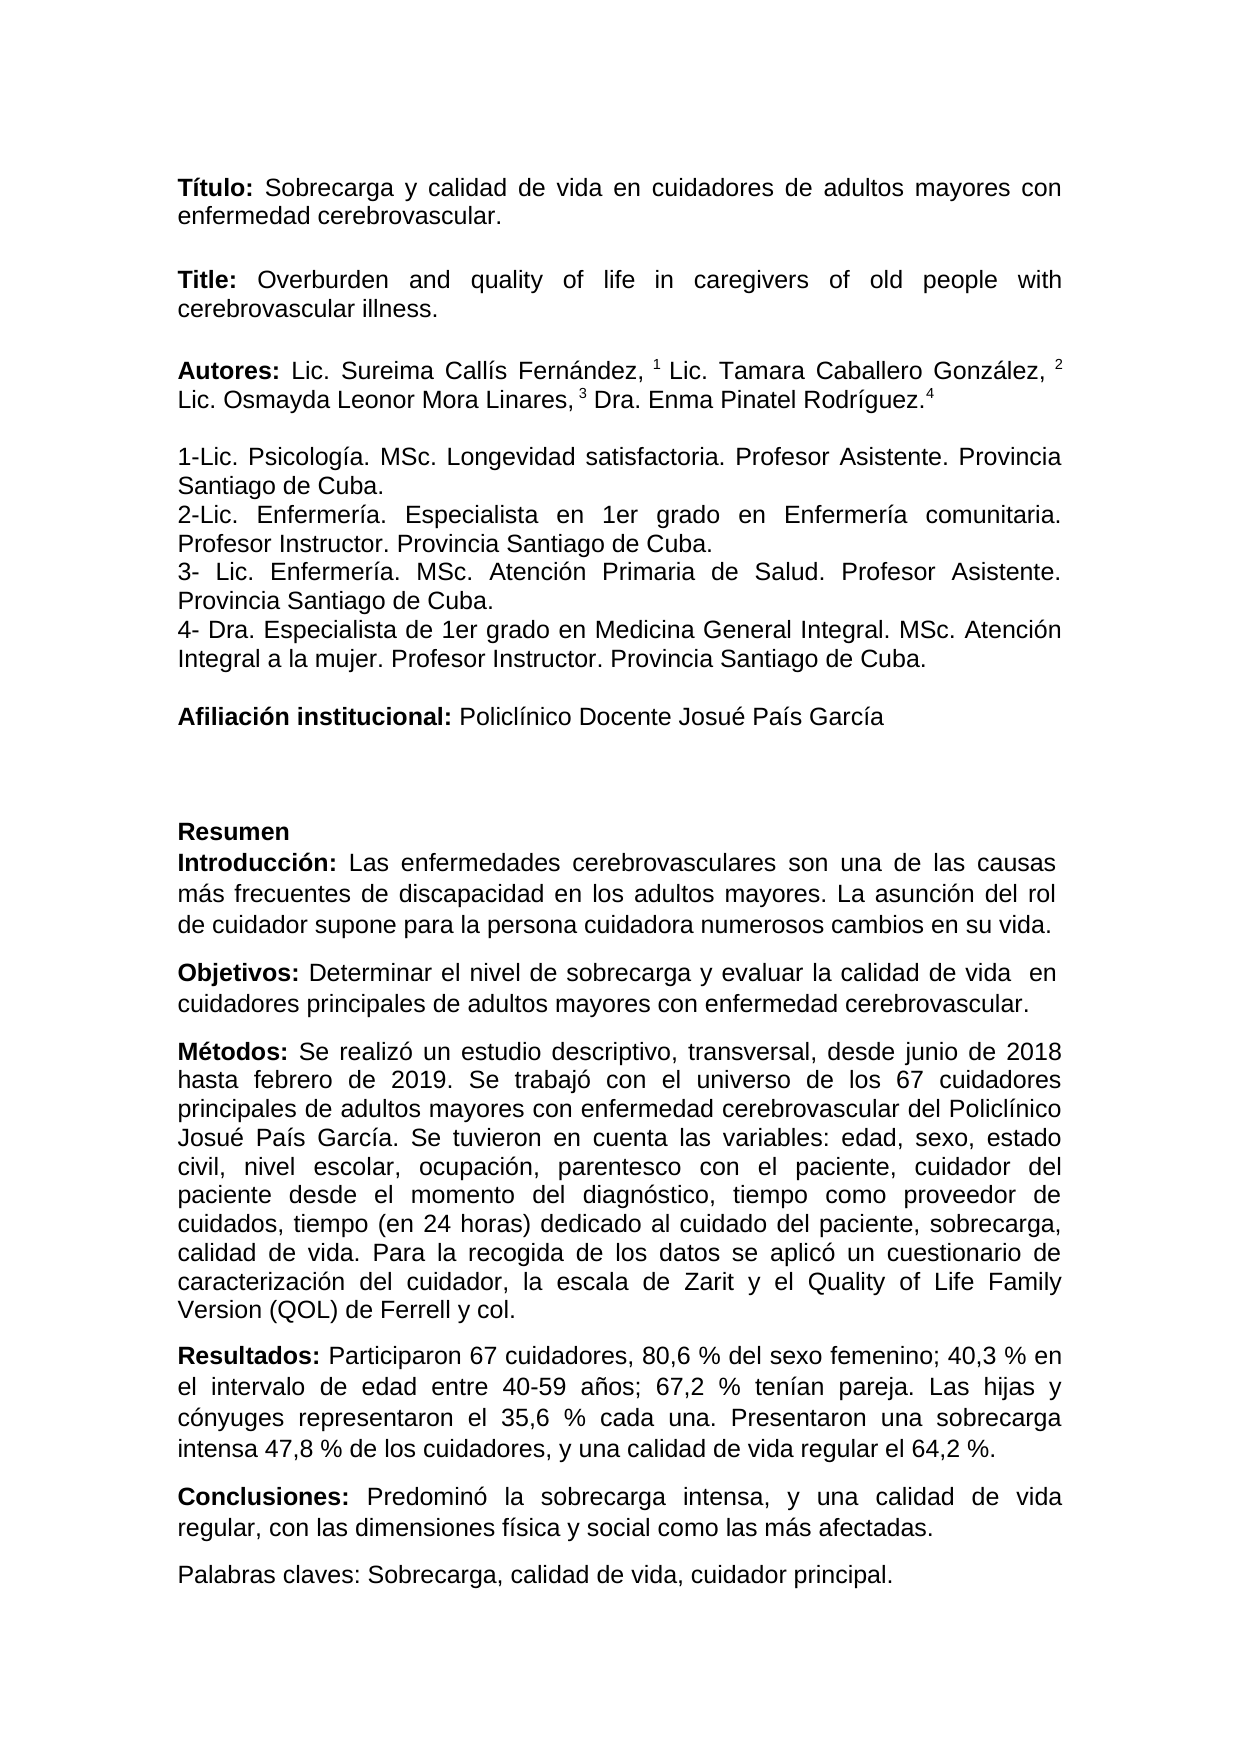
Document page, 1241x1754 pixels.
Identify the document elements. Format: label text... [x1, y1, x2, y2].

text Palabras claves: Sobrecarga, calidad de vida, cuidador principal. [177, 1560, 1063, 1589]
text Objetivos: Determinar el nivel de sobrecarga y evaluar la calidad de vida en cuidadores principales de adultos mayores con enfermedad cerebrovascular. [177, 958, 1058, 1018]
subtitle Título: Sobrecarga y calidad de vida en cuidadores de adultos mayores con enfermedad cerebrovascular. [177, 173, 1063, 230]
text Title: Overburden and quality of life in caregivers of old people with cerebrovascular illness. [177, 265, 1063, 323]
text Afiliación institucional: Policlínico Docente Josué País García [177, 702, 1063, 730]
text Resultados: Participaron 67 cuidadores, 80,6 % del sexo femenino; 40,3 % en el intervalo de edad entre 40-59 años; 67,2 % tenían pareja. Las hijas y cónyuges representaron el 35,6 % cada una. Presentaron una sobrecarga intensa 47,8 % de los cuidadores, y una calidad de vida regular el 64,2 %. [177, 1341, 1063, 1463]
text 4- Dra. Especialista de 1er grado en Medicina General Integral. MSc. Atención Integral a la mujer. Profesor Instructor. Provincia Santiago de Cuba. [177, 615, 1063, 672]
text 2-Lic. Enfermería. Especialista en 1er grado en Enfermería comunitaria. Profesor Instructor. Provincia Santiago de Cuba. [177, 500, 1063, 557]
text Resumen [177, 817, 1063, 846]
text Métodos: Se realizó un estudio descriptivo, transversal, desde junio de 2018 hasta febrero de 2019. Se trabajó con el universo de los 67 cuidadores principales de adultos mayores con enfermedad cerebrovascular del Policlínico Josué País García. Se tuvieron en cuenta las variables: edad, sexo, estado civil, nivel escolar, ocupación, parentesco con el paciente, cuidador del paciente desde el momento del diagnóstico, tiempo como proveedor de cuidados, tiempo (en 24 horas) dedicado al cuidado del paciente, sobrecarga, calidad de vida. Para la recogida de los datos se aplicó un cuestionario de caracterización del cuidador, la escala de Zarit y el Quality of Life Family Version (QOL) de Ferrell y col. [177, 1037, 1063, 1324]
text 1-Lic. Psicología. MSc. Longevidad satisfactoria. Profesor Asistente. Provincia Santiago de Cuba. [177, 442, 1063, 500]
text Introducción: Las enfermedades cerebrovasculares son una de las causas más frecuentes de discapacidad en los adultos mayores. La asunción del rol de cuidador supone para la persona cuidadora numerosos cambios en su vida. [177, 848, 1058, 939]
text 3- Lic. Enfermería. MSc. Atención Primaria de Salud. Profesor Asistente. Provincia Santiago de Cuba. [177, 557, 1063, 615]
text Conclusiones: Predominó la sobrecarga intensa, y una calidad de vida regular, con las dimensiones física y social como las más afectadas. [177, 1482, 1063, 1541]
text Autores: Lic. Sureima Callís Fernández, 1 Lic. Tamara Caballero González, 2 Lic. Osmayda Leonor Mora Linares, 3 Dra. Enma Pinatel Rodríguez.4 [177, 356, 1063, 414]
